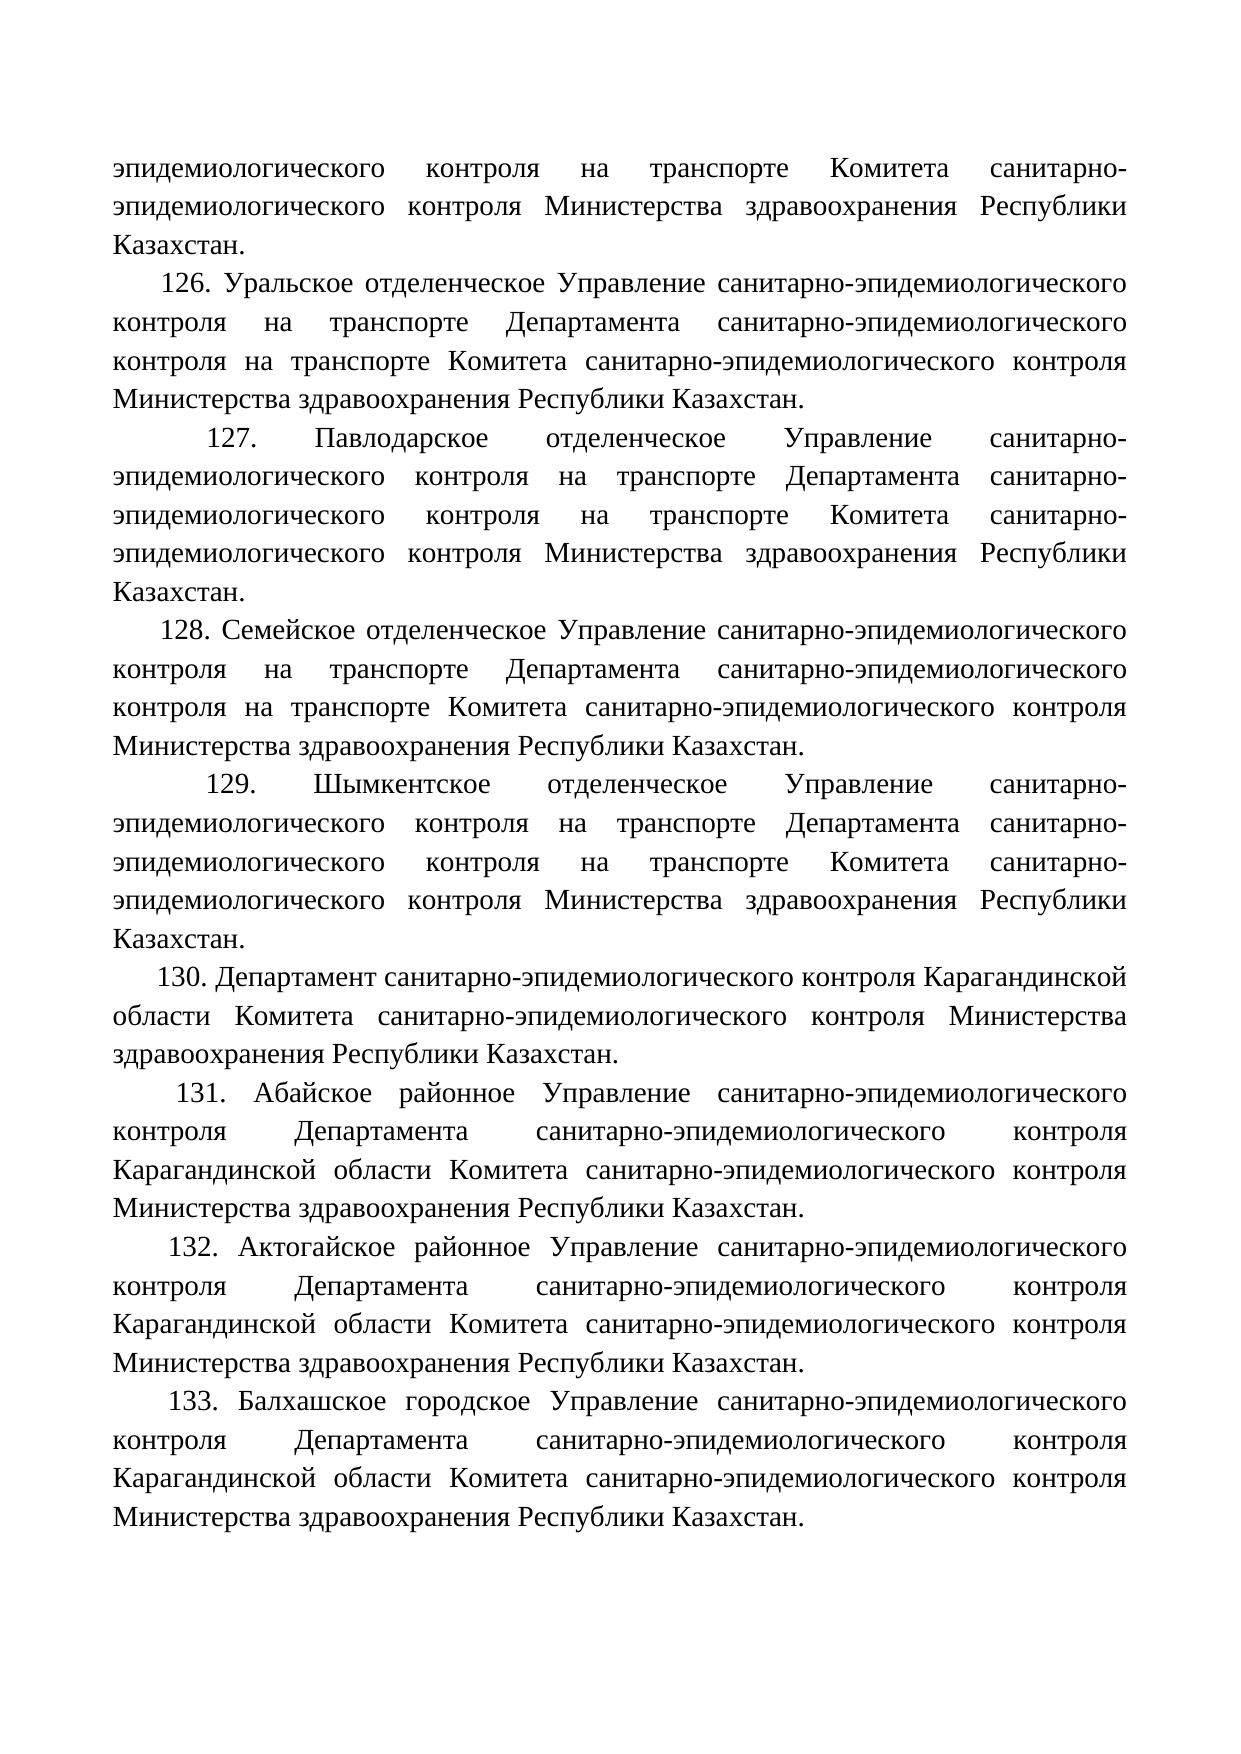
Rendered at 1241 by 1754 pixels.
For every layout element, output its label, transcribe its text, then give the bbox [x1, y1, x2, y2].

text 131. Абайское районное Управление санитарно-эпидемиологического контроля Департамента санитарно-эпидемиологического контроля Карагандинской области Комитета санитарно-эпидемиологического контроля Министерства здравоохранения Республики Казахстан. [112, 1075, 1128, 1224]
text 133. Балхашское городское Управление санитарно-эпидемиологического контроля Департамента санитарно-эпидемиологического контроля Карагандинской области Комитета санитарно-эпидемиологического контроля Министерства здравоохранения Республики Казахстан. [112, 1383, 1128, 1532]
text 130. Департамент санитарно-эпидемиологического контроля Карагандинской области Комитета санитарно-эпидемиологического контроля Министерства здравоохранения Республики Казахстан. [112, 959, 1128, 1070]
text 132. Актогайское районное Управление санитарно-эпидемиологического контроля Департамента санитарно-эпидемиологического контроля Карагандинской области Комитета санитарно-эпидемиологического контроля Министерства здравоохранения Республики Казахстан. [112, 1229, 1128, 1378]
text 128. Семейское отделенческое Управление санитарно-эпидемиологического контроля на транспорте Департамента санитарно-эпидемиологического контроля на транспорте Комитета санитарно-эпидемиологического контроля Министерства здравоохранения Республики Казахстан. [112, 612, 1128, 762]
text 129. Шымкентское отделенческое Управление санитарно-эпидемиологического контроля на транспорте Департамента санитарно-эпидемиологического контроля на транспорте Комитета санитарно-эпидемиологического контроля Министерства здравоохранения Республики Казахстан. [112, 767, 1128, 954]
